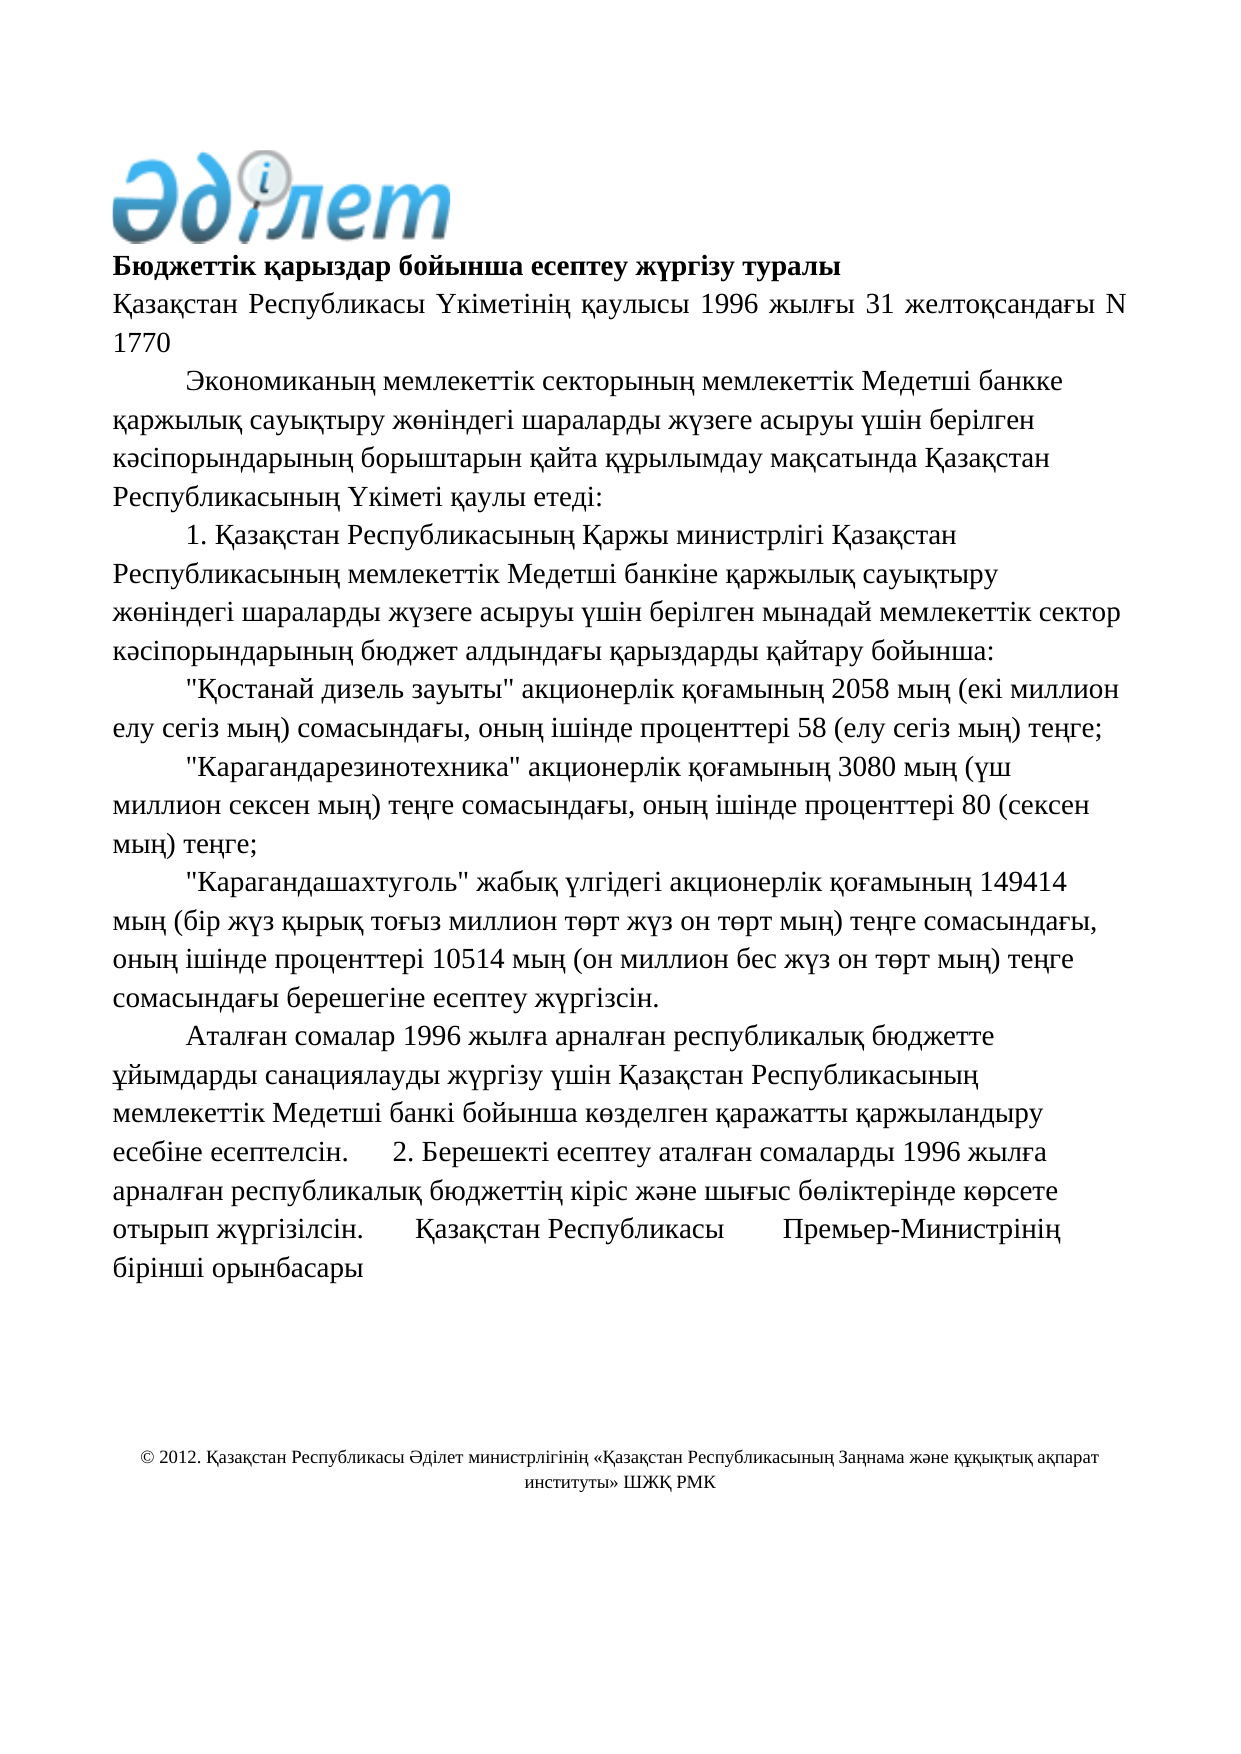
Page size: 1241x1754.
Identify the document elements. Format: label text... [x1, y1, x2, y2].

text Бюджеттiк қарыздар бойынша есептеу жүргiзу туралы [112, 248, 1128, 281]
text Экономиканың мемлекеттiк секторының мемлекеттiк Медетшi банкке қаржылық сауықтыру жөнiндегi шараларды жүзеге асыруы үшiн берiлген кәсiпорындарының борыштарын қайта құрылымдау мақсатында Қазақстан Республикасының Үкiметi қаулы етедi: 1. Қазақстан Республикасының Қаржы министрлiгi Қазақстан Республикасының мемлекеттiк Медетшi банкiне қаржылық сауықтыру жөнiндегi шараларды жүзеге асыруы үшiн берiлген мынадай мемлекеттiк сектор кәсiпорындарының бюджет алдындағы қарыздарды қайтару бойынша: "Қостанай дизель зауыты" акционерлiк қоғамының 2058 мың (екi миллион елу сегiз мың) сомасындағы, оның iшiнде проценттерi 58 (елу сегiз мың) теңге; "Карагандарезинотехника" акционерлiк қоғамының 3080 мың (үш миллион сексен мың) теңге сомасындағы, оның iшiнде проценттерi 80 (сексен мың) теңге; "Карагандашахтуголь" жабық үлгiдегi акционерлiк қоғамының 149414 мың (бiр жүз қырық тоғыз миллион төрт жүз он төрт мың) теңге сомасындағы, оның iшiнде проценттерi 10514 мың (он миллион бес жүз он төрт мың) теңге сомасындағы берешегiне есептеу жүргiзсiн. Аталған сомалар 1996 жылға арналған республикалық бюджетте [112, 363, 1128, 1052]
text ұйымдарды санациялауды жүргiзу үшiн Қазақстан Республикасының мемлекеттiк Медетшi банкi бойынша көзделген қаражатты қаржыландыру есебiне есептелсiн. 2. Берешектi есептеу аталған сомаларды 1996 жылға арналған республикалық бюджеттiң кiрiс және шығыс бөлiктерiнде көрсете отырып жүргiзiлсiн. Қазақстан Республикасы Премьер-Министрiнiң бiрiншi орынбасары [112, 1057, 1128, 1283]
text Қазақстан Республикасы Үкiметiнiң қаулысы 1996 жылғы 31 желтоқсандағы N 1770 [112, 286, 1128, 358]
picture [112, 150, 451, 244]
text © 2012. Қазақстан Республикасы Әділет министрлігінің «Қазақстан Республикасының Заңнама және құқықтық ақпарат институты» ШЖҚ РМК [112, 1446, 1128, 1493]
